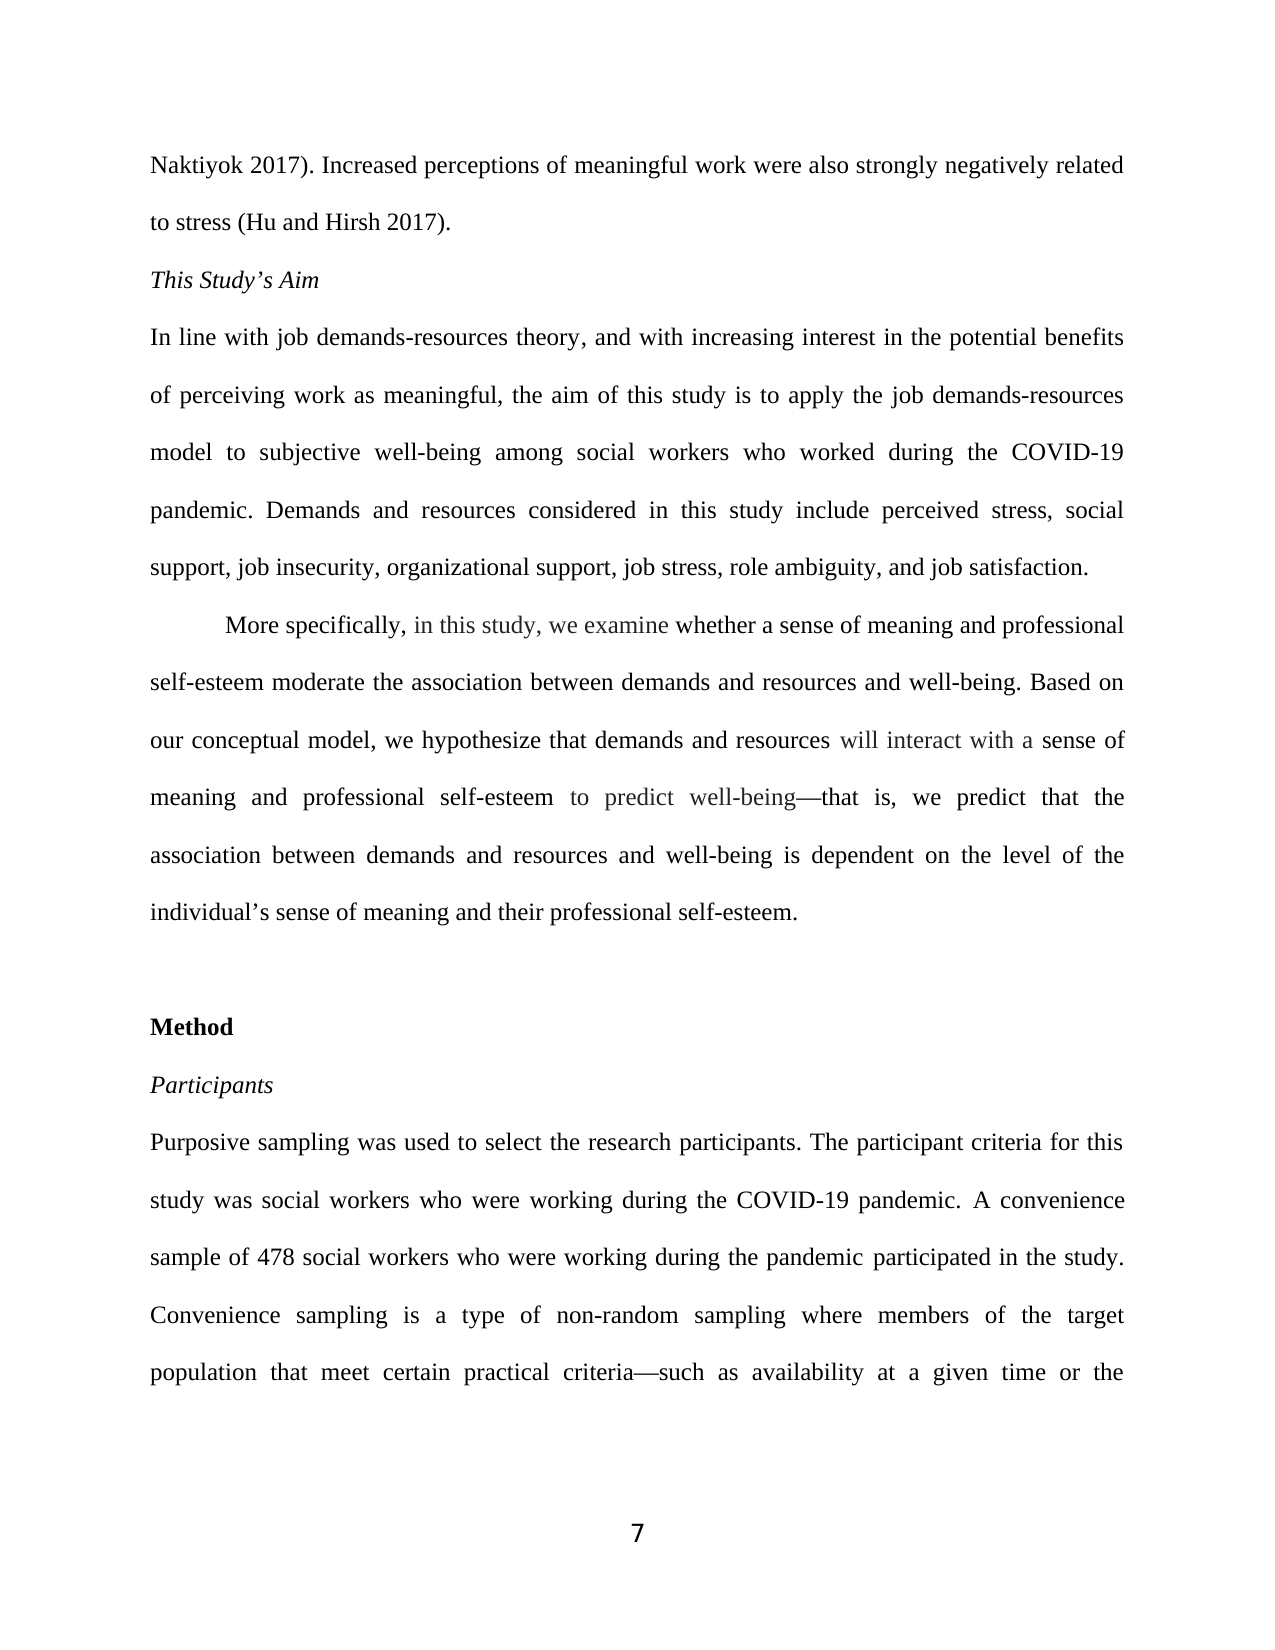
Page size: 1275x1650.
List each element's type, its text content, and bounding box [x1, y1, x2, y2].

subtitle Participants [150, 1070, 1125, 1099]
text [150, 150, 1125, 236]
subtitle This Study’s Aim [150, 265, 1125, 294]
subtitle Method [150, 1012, 1125, 1041]
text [150, 1127, 1125, 1386]
text More specifically, in this study, we examine whether a sense of meaning and professional self-esteem moderate the association between demands and resources and well-being. Based on our conceptual model, we hypothesize that demands and resources will interact with a sense of meaning and professional self-esteem to predict well-being—that is, we predict that the association between demands and resources and well-being is dependent on the level of the individual’s sense of meaning and their professional self-esteem. [150, 610, 1125, 926]
text In line with job demands-resources theory, and with increasing interest in the potential benefits of perceiving work as meaningful, the aim of this study is to apply the job demands-resources model to subjective well-being among social workers who worked during the COVID-19 pandemic. Demands and resources considered in this study include perceived stress, social support, job insecurity, organizational support, job stress, role ambiguity, and job satisfaction. [150, 322, 1125, 581]
